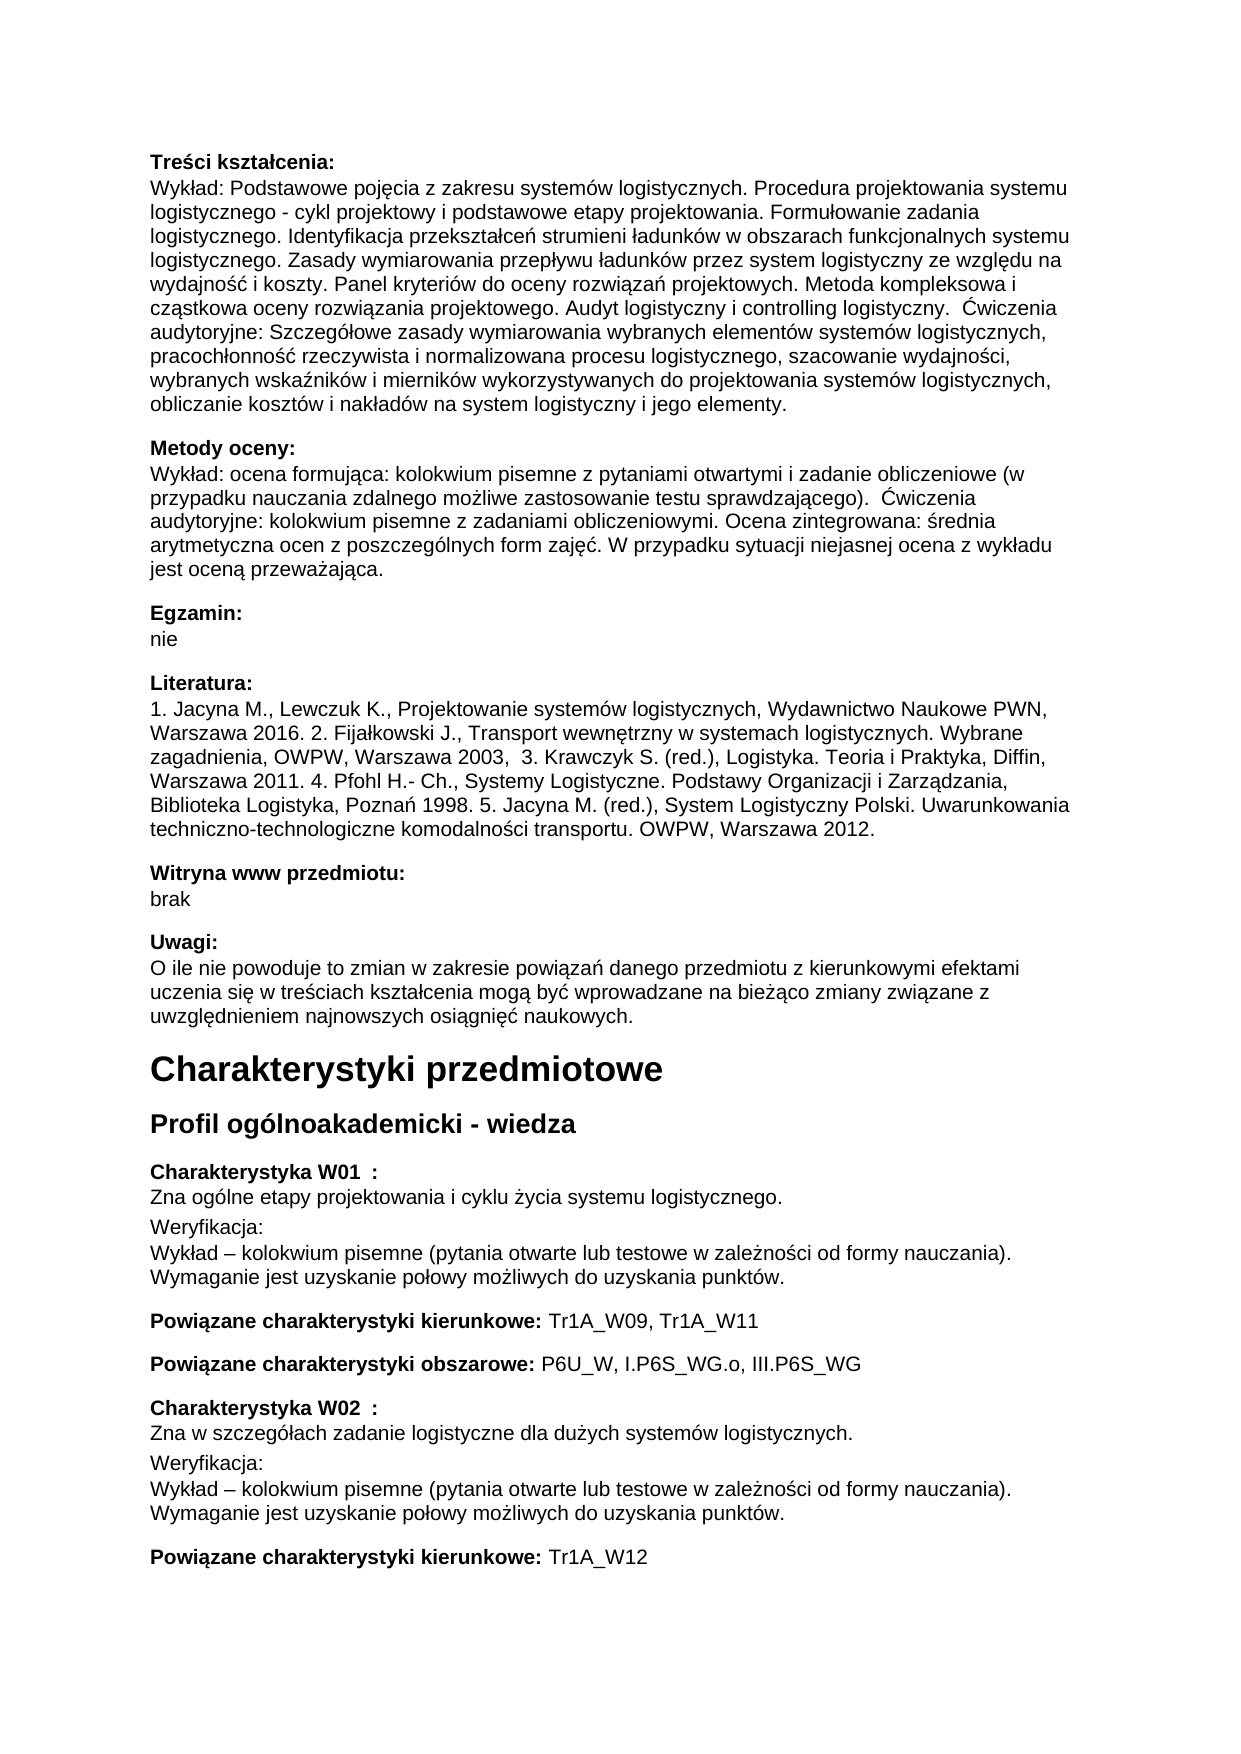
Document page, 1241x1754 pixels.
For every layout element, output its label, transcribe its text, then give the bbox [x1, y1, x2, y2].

text brak [150, 886, 1090, 910]
text Witryna www przedmiotu: [150, 860, 1090, 884]
text Wykład: ocena formująca: kolokwium pisemne z pytaniami otwartymi i zadanie obliczeniowe (w przypadku nauczania zdalnego możliwe zastosowanie testu sprawdzającego). Ćwiczenia audytoryjne: kolokwium pisemne z zadaniami obliczeniowymi. Ocena zintegrowana: średnia arytmetyczna ocen z poszczególnych form zajęć. W przypadku sytuacji niejasnej ocena z wykładu jest oceną przeważająca. [150, 461, 1090, 581]
subtitle Profil ogólnoakademicki - wiedza [150, 1108, 1090, 1140]
text Charakterystyka W02 : [150, 1396, 1090, 1420]
text nie [150, 627, 1090, 651]
text 1. Jacyna M., Lewczuk K., Projektowanie systemów logistycznych, Wydawnictwo Naukowe PWN, Warszawa 2016. 2. Fijałkowski J., Transport wewnętrzny w systemach logistycznych. Wybrane zagadnienia, OWPW, Warszawa 2003, 3. Krawczyk S. (red.), Logistyka. Teoria i Praktyka, Diffin, Warszawa 2011. 4. Pfohl H.- Ch., Systemy Logistyczne. Podstawy Organizacji i Zarządzania, Biblioteka Logistyka, Poznań 1998. 5. Jacyna M. (red.), System Logistyczny Polski. Uwarunkowania techniczno-technologiczne komodalności transportu. OWPW, Warszawa 2012. [150, 697, 1090, 841]
text Weryfikacja: [150, 1451, 1090, 1475]
text Uwagi: [150, 930, 1090, 954]
text Treści kształcenia: [150, 150, 1090, 174]
text Powiązane charakterystyki kierunkowe: Tr1A_W12 [150, 1545, 1090, 1569]
subtitle Charakterystyki przedmiotowe [150, 1048, 1090, 1089]
text Literatura: [150, 671, 1090, 695]
text Weryfikacja: [150, 1215, 1090, 1239]
text Metody oceny: [150, 435, 1090, 459]
text Zna ogólne etapy projektowania i cyklu życia systemu logistycznego. [150, 1184, 1090, 1208]
text Wykład: Podstawowe pojęcia z zakresu systemów logistycznych. Procedura projektowania systemu logistycznego - cykl projektowy i podstawowe etapy projektowania. Formułowanie zadania logistycznego. Identyfikacja przekształceń strumieni ładunków w obszarach funkcjonalnych systemu logistycznego. Zasady wymiarowania przepływu ładunków przez system logistyczny ze względu na wydajność i koszty. Panel kryteriów do oceny rozwiązań projektowych. Metoda kompleksowa i cząstkowa oceny rozwiązania projektowego. Audyt logistyczny i controlling logistyczny. Ćwiczenia audytoryjne: Szczegółowe zasady wymiarowania wybranych elementów systemów logistycznych, pracochłonność rzeczywista i normalizowana procesu logistycznego, szacowanie wydajności, wybranych wskaźników i mierników wykorzystywanych do projektowania systemów logistycznych, obliczanie kosztów i nakładów na system logistyczny i jego elementy. [150, 176, 1090, 416]
text O ile nie powoduje to zmian w zakresie powiązań danego przedmiotu z kierunkowymi efektami uczenia się w treściach kształcenia mogą być wprowadzane na bieżąco zmiany związane z uwzględnieniem najnowszych osiągnięć naukowych. [150, 956, 1090, 1028]
text Zna w szczegółach zadanie logistyczne dla dużych systemów logistycznych. [150, 1421, 1090, 1445]
text Powiązane charakterystyki kierunkowe: Tr1A_W09, Tr1A_W11 [150, 1308, 1090, 1332]
text Charakterystyka W01 : [150, 1159, 1090, 1183]
text Powiązane charakterystyki obszarowe: P6U_W, I.P6S_WG.o, III.P6S_WG [150, 1352, 1090, 1376]
text Egzamin: [150, 601, 1090, 625]
